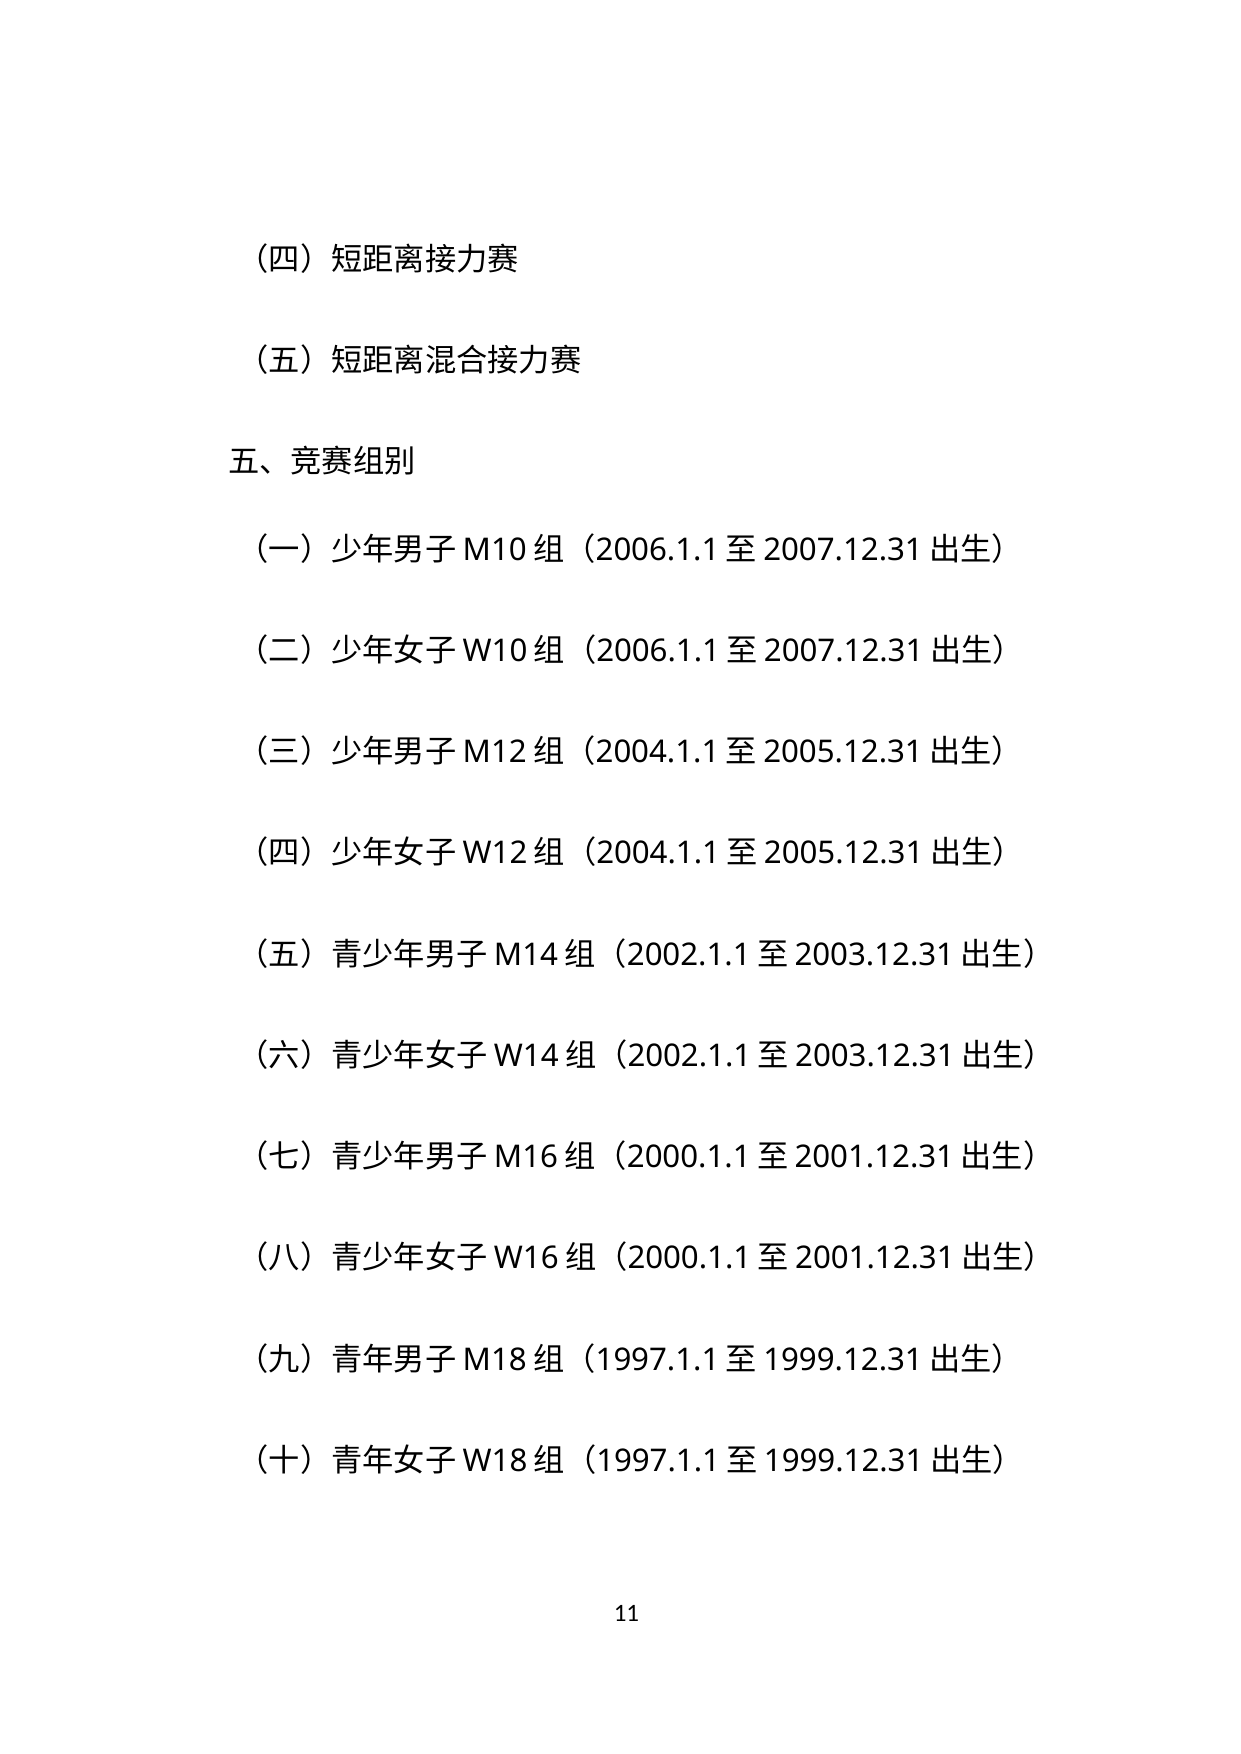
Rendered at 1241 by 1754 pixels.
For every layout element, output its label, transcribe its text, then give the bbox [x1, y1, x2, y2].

text （三）少年男子M12组（2004.1.1至2005.12.31出生） [128, 716, 1087, 781]
text （六）青少年女子W14组（2002.1.1至2003.12.31出生） [128, 1020, 1087, 1085]
text （七）青少年男子M16组（2000.1.1至2001.12.31出生） [128, 1121, 1087, 1186]
text （五）短距离混合接力赛 [128, 325, 1087, 390]
text （二）少年女子W10组（2006.1.1至2007.12.31出生） [128, 615, 1087, 680]
text 五、竞赛组别 [165, 426, 1087, 491]
text （五）青少年男子M14组（2002.1.1至2003.12.31出生） [128, 919, 1087, 984]
text （八）青少年女子W16组（2000.1.1至2001.12.31出生） [128, 1223, 1087, 1288]
text （九）青年男子M18组（1997.1.1至1999.12.31出生） [128, 1324, 1087, 1389]
text （十）青年女子W18组（1997.1.1至1999.12.31出生） [128, 1425, 1087, 1490]
text （四）短距离接力赛 [128, 224, 1087, 289]
text （四）少年女子W12组（2004.1.1至2005.12.31出生） [128, 818, 1087, 883]
text （一）少年男子M10组（2006.1.1至2007.12.31出生） [128, 514, 1087, 579]
